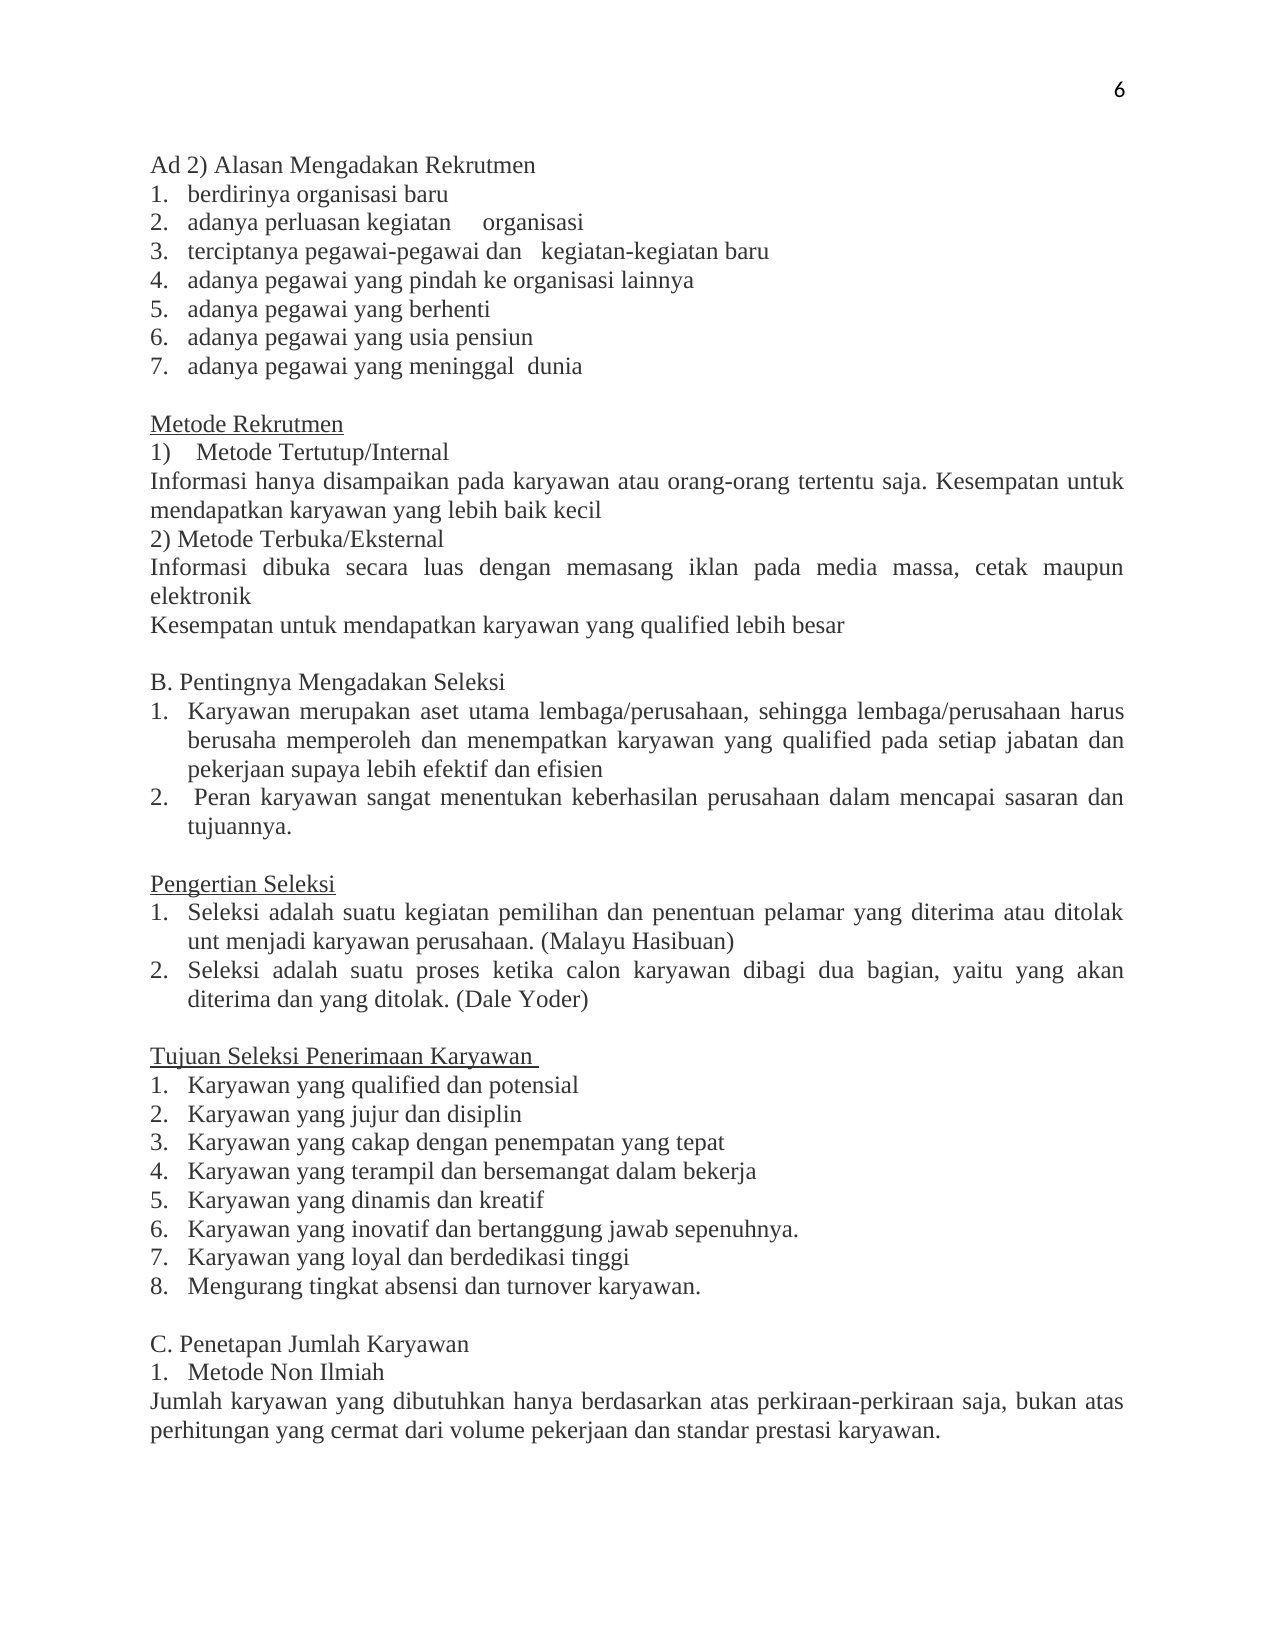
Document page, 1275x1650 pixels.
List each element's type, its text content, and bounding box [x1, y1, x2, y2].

list berdirinya organisasi baru [150, 179, 1125, 207]
list Karyawan yang cakap dengan penempatan yang tepat [150, 1127, 1125, 1156]
text Metode Rekrutmen [150, 409, 1125, 437]
list Karyawan yang dinamis dan kreatif [150, 1185, 1125, 1214]
text Jumlah karyawan yang dibutuhkan hanya berdasarkan atas perkiraan-perkiraan saja, bukan atas perhitungan yang cermat dari volume pekerjaan dan standar prestasi karyawan. [150, 1386, 1125, 1444]
list adanya pegawai yang usia pensiun [150, 322, 1125, 351]
list Seleksi adalah suatu kegiatan pemilihan dan penentuan pelamar yang diterima atau ditolak unt menjadi karyawan perusahaan. (Malayu Hasibuan) [150, 897, 1125, 955]
list Karyawan yang qualified dan potensial [150, 1070, 1125, 1099]
text B. Pentingnya Mengadakan Seleksi [150, 667, 1125, 696]
list Mengurang tingkat absensi dan turnover karyawan. [150, 1271, 1125, 1300]
text Ad 2) Alasan Mengadakan Rekrutmen [150, 150, 1125, 179]
text Informasi hanya disampaikan pada karyawan atau orang-orang tertentu saja. Kesempatan untuk mendapatkan karyawan yang lebih baik kecil [150, 466, 1125, 524]
list Peran karyawan sangat menentukan keberhasilan perusahaan dalam mencapai sasaran dan tujuannya. [150, 782, 1125, 840]
list adanya perluasan kegiatan organisasi [150, 207, 1125, 236]
list Karyawan yang jujur dan disiplin [150, 1099, 1125, 1127]
text Tujuan Seleksi Penerimaan Karyawan [150, 1041, 1125, 1070]
list adanya pegawai yang berhenti [150, 294, 1125, 322]
list adanya pegawai yang pindah ke organisasi lainnya [150, 265, 1125, 294]
list adanya pegawai yang meninggal dunia [150, 351, 1125, 380]
list Seleksi adalah suatu proses ketika calon karyawan dibagi dua bagian, yaitu yang akan diterima dan yang ditolak. (Dale Yoder) [150, 955, 1125, 1012]
list Metode Non Ilmiah [150, 1357, 1125, 1386]
list Karyawan yang terampil dan bersemangat dalam bekerja [150, 1156, 1125, 1185]
list Karyawan merupakan aset utama lembaga/perusahaan, sehingga lembaga/perusahaan harus berusaha memperoleh dan menempatkan karyawan yang qualified pada setiap jabatan dan pekerjaan supaya lebih efektif dan efisien [150, 696, 1125, 782]
list Karyawan yang loyal dan berdedikasi tinggi [150, 1242, 1125, 1271]
text 1) Metode Tertutup/Internal [150, 437, 1125, 466]
text C. Penetapan Jumlah Karyawan [150, 1329, 1125, 1357]
list terciptanya pegawai-pegawai dan kegiatan-kegiatan baru [150, 236, 1125, 265]
text Pengertian Seleksi [150, 869, 1125, 897]
list Karyawan yang inovatif dan bertanggung jawab sepenuhnya. [150, 1214, 1125, 1242]
text Kesempatan untuk mendapatkan karyawan yang qualified lebih besar [150, 610, 1125, 639]
text 2) Metode Terbuka/Eksternal [150, 524, 1125, 552]
text Informasi dibuka secara luas dengan memasang iklan pada media massa, cetak maupun elektronik [150, 552, 1125, 610]
